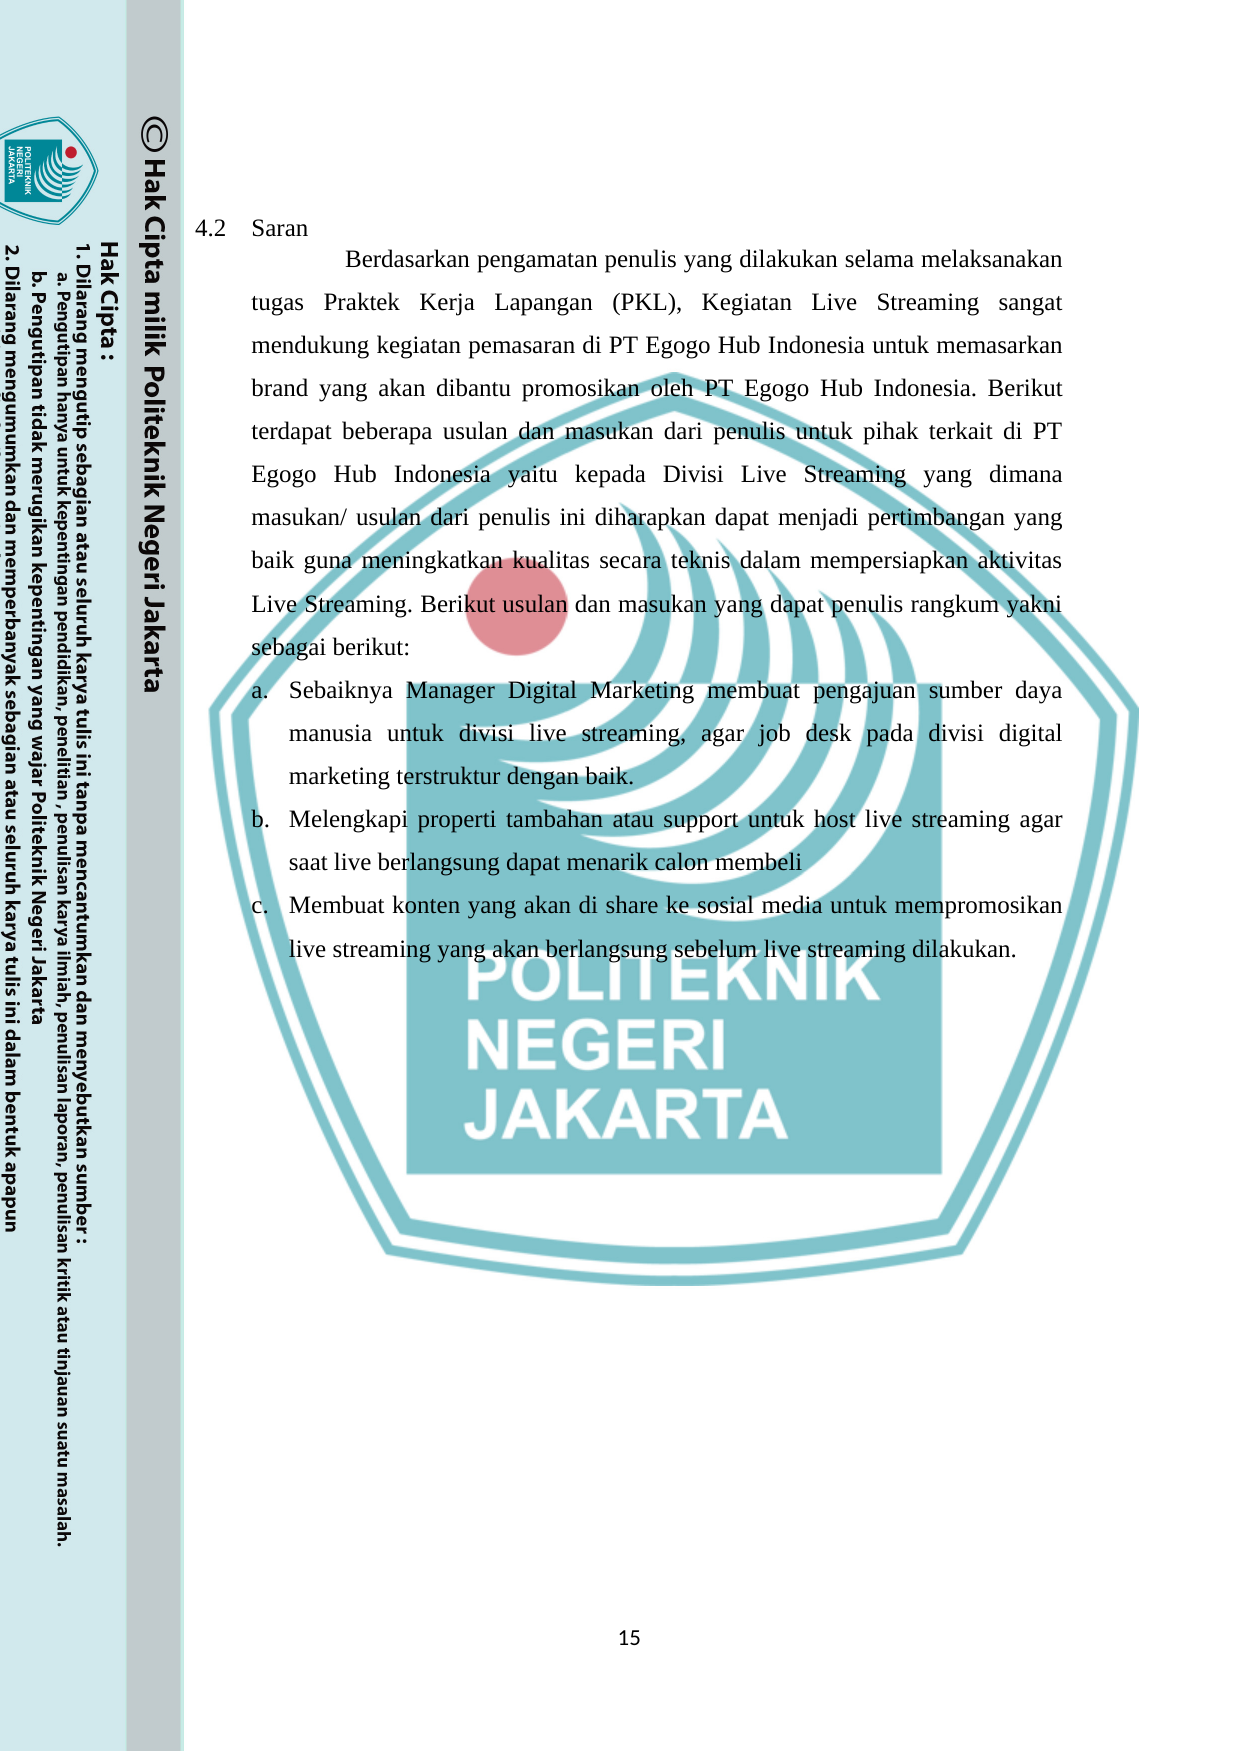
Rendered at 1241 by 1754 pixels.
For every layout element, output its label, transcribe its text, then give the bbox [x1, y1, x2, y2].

list Melengkapi properti tambahan atau support untuk host live streaming agar saat live berlangsung dapat menarik calon membeli [251, 804, 1063, 876]
picture [0, 0, 1187, 1751]
list Membuat konten yang akan di share ke sosial media untuk mempromosikan live streaming yang akan berlangsung sebelum live streaming dilakukan. [251, 891, 1063, 962]
text Berdasarkan pengamatan penulis yang dilakukan selama melaksanakan tugas Praktek Kerja Lapangan (PKL), Kegiatan Live Streaming sangat mendukung kegiatan pemasaran di PT Egogo Hub Indonesia untuk memasarkan brand yang akan dibantu promosikan oleh PT Egogo Hub Indonesia. Berikut terdapat beberapa usulan dan masukan dari penulis untuk pihak terkait di PT Egogo Hub Indonesia yaitu kepada Divisi Live Streaming yang dimana masukan/ usulan dari penulis ini diharapkan dapat menjadi pertimbangan yang baik guna meningkatkan kualitas secara teknis dalam mempersiapkan aktivitas Live Streaming. Berikut usulan dan masukan yang dapat penulis rangkum yakni sebagai berikut: [251, 244, 1063, 661]
list Sebaiknya Manager Digital Marketing membuat pengajuan sumber daya manusia untuk divisi live streaming, agar job desk pada divisi digital marketing terstruktur dengan baik. [251, 675, 1063, 790]
subtitle 4.2 Saran [195, 213, 1063, 241]
